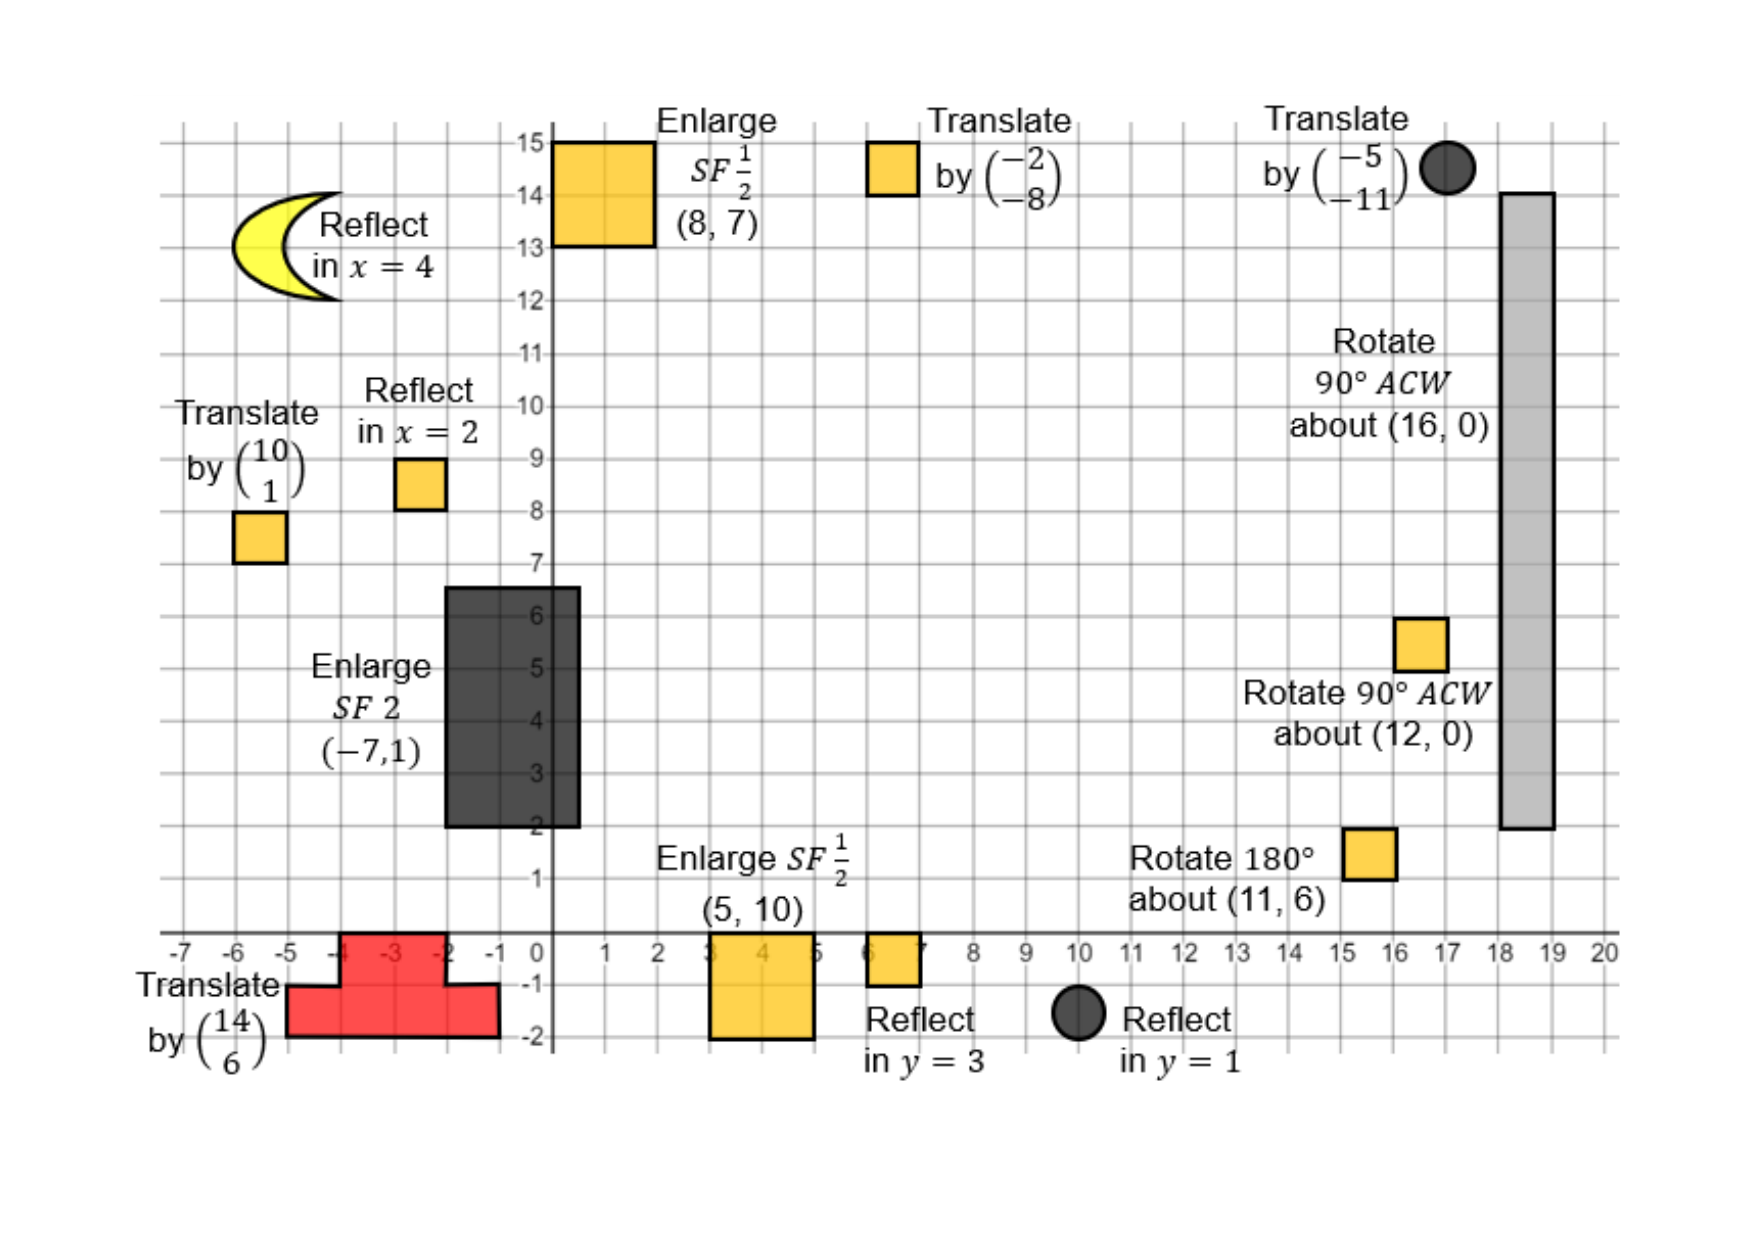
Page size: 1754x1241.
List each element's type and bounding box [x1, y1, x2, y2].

picture [132, 94, 1622, 1089]
